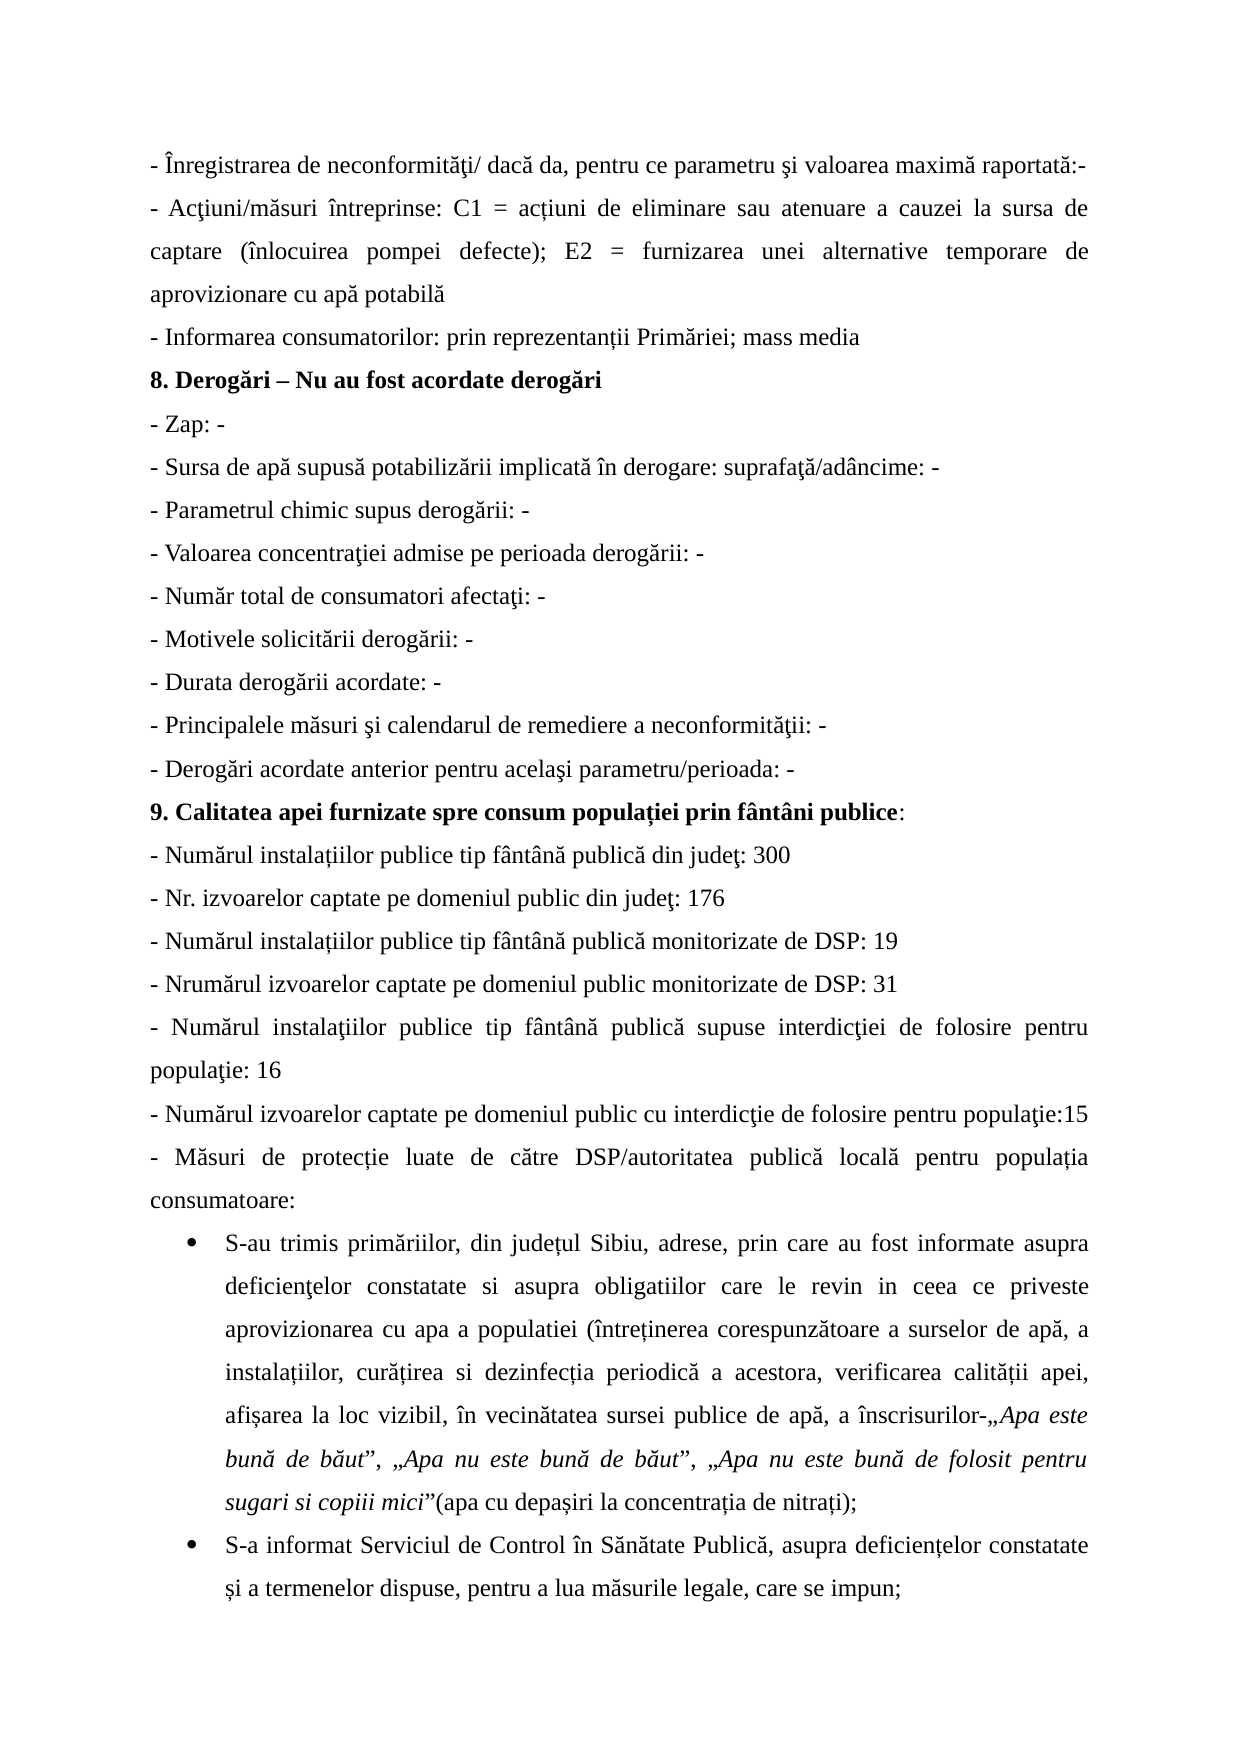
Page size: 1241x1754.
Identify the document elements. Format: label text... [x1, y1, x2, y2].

text - Durata derogării acordate: - [150, 667, 1090, 696]
text - Informarea consumatorilor: prin reprezentanții Primăriei; mass media [150, 322, 1090, 351]
text - Măsuri de protecție luate de către DSP/autoritatea publică locală pentru populația consumatoare: [150, 1142, 1090, 1214]
text - Zap: - [150, 409, 1090, 437]
text 8. Derogări – Nu au fost acordate derogări [150, 366, 1090, 394]
text - Principalele măsuri şi calendarul de remediere a neconformităţii: - [150, 711, 1090, 739]
text - Numărul instalaţiilor publice tip fântână publică supuse interdicţiei de folosire pentru populaţie: 16 [150, 1012, 1090, 1084]
text - Nr. izvoarelor captate pe domeniul public din judeţ: 176 [150, 883, 1090, 912]
text - Derogări acordate anterior pentru acelaşi parametru/perioada: - [150, 754, 1090, 782]
text - Numărul izvoarelor captate pe domeniul public cu interdicţie de folosire pentru populaţie:15 [150, 1099, 1090, 1127]
text - Sursa de apă supusă potabilizării implicată în derogare: suprafaţă/adâncime: - [150, 452, 1090, 481]
text - Nrumărul izvoarelor captate pe domeniul public monitorizate de DSP: 31 [150, 969, 1090, 998]
list S-a informat Serviciul de Control în Sănătate Publică, asupra deficiențelor constatate și a termenelor dispuse, pentru a lua măsurile legale, care se impun; [187, 1530, 1090, 1602]
text - Numărul instalațiilor publice tip fântână publică monitorizate de DSP: 19 [150, 926, 1090, 955]
text - Înregistrarea de neconformităţi/ dacă da, pentru ce parametru şi valoarea maximă raportată:- [150, 150, 1090, 179]
text - Număr total de consumatori afectaţi: - [150, 581, 1090, 610]
text - Valoarea concentraţiei admise pe perioada derogării: - [150, 538, 1090, 567]
text - Motivele solicitării derogării: - [150, 624, 1090, 653]
text - Numărul instalațiilor publice tip fântână publică din judeţ: 300 [150, 840, 1090, 869]
list S-au trimis primăriilor, din județul Sibiu, adrese, prin care au fost informate asupra deficienţelor constatate si asupra obligatiilor care le revin in ceea ce priveste aprovizionarea cu apa a populatiei (întreținerea corespunzătoare a surselor de apă, a instalațiilor, curățirea si dezinfecția periodică a acestora, verificarea calității apei, afișarea la loc vizibil, în vecinătatea sursei publice de apă, a înscrisurilor-„Apa este bună de băut”, „Apa nu este bună de băut”, „Apa nu este bună de folosit pentru sugari si copiii mici”(apa cu depașiri la concentrația de nitrați); [187, 1228, 1090, 1516]
text 9. Calitatea apei furnizate spre consum populației prin fântâni publice: [150, 797, 1090, 826]
text - Acţiuni/măsuri întreprinse: C1 = acțiuni de eliminare sau atenuare a cauzei la sursa de captare (înlocuirea pompei defecte); E2 = furnizarea unei alternative temporare de aprovizionare cu apă potabilă [150, 193, 1090, 308]
text - Parametrul chimic supus derogării: - [150, 495, 1090, 524]
